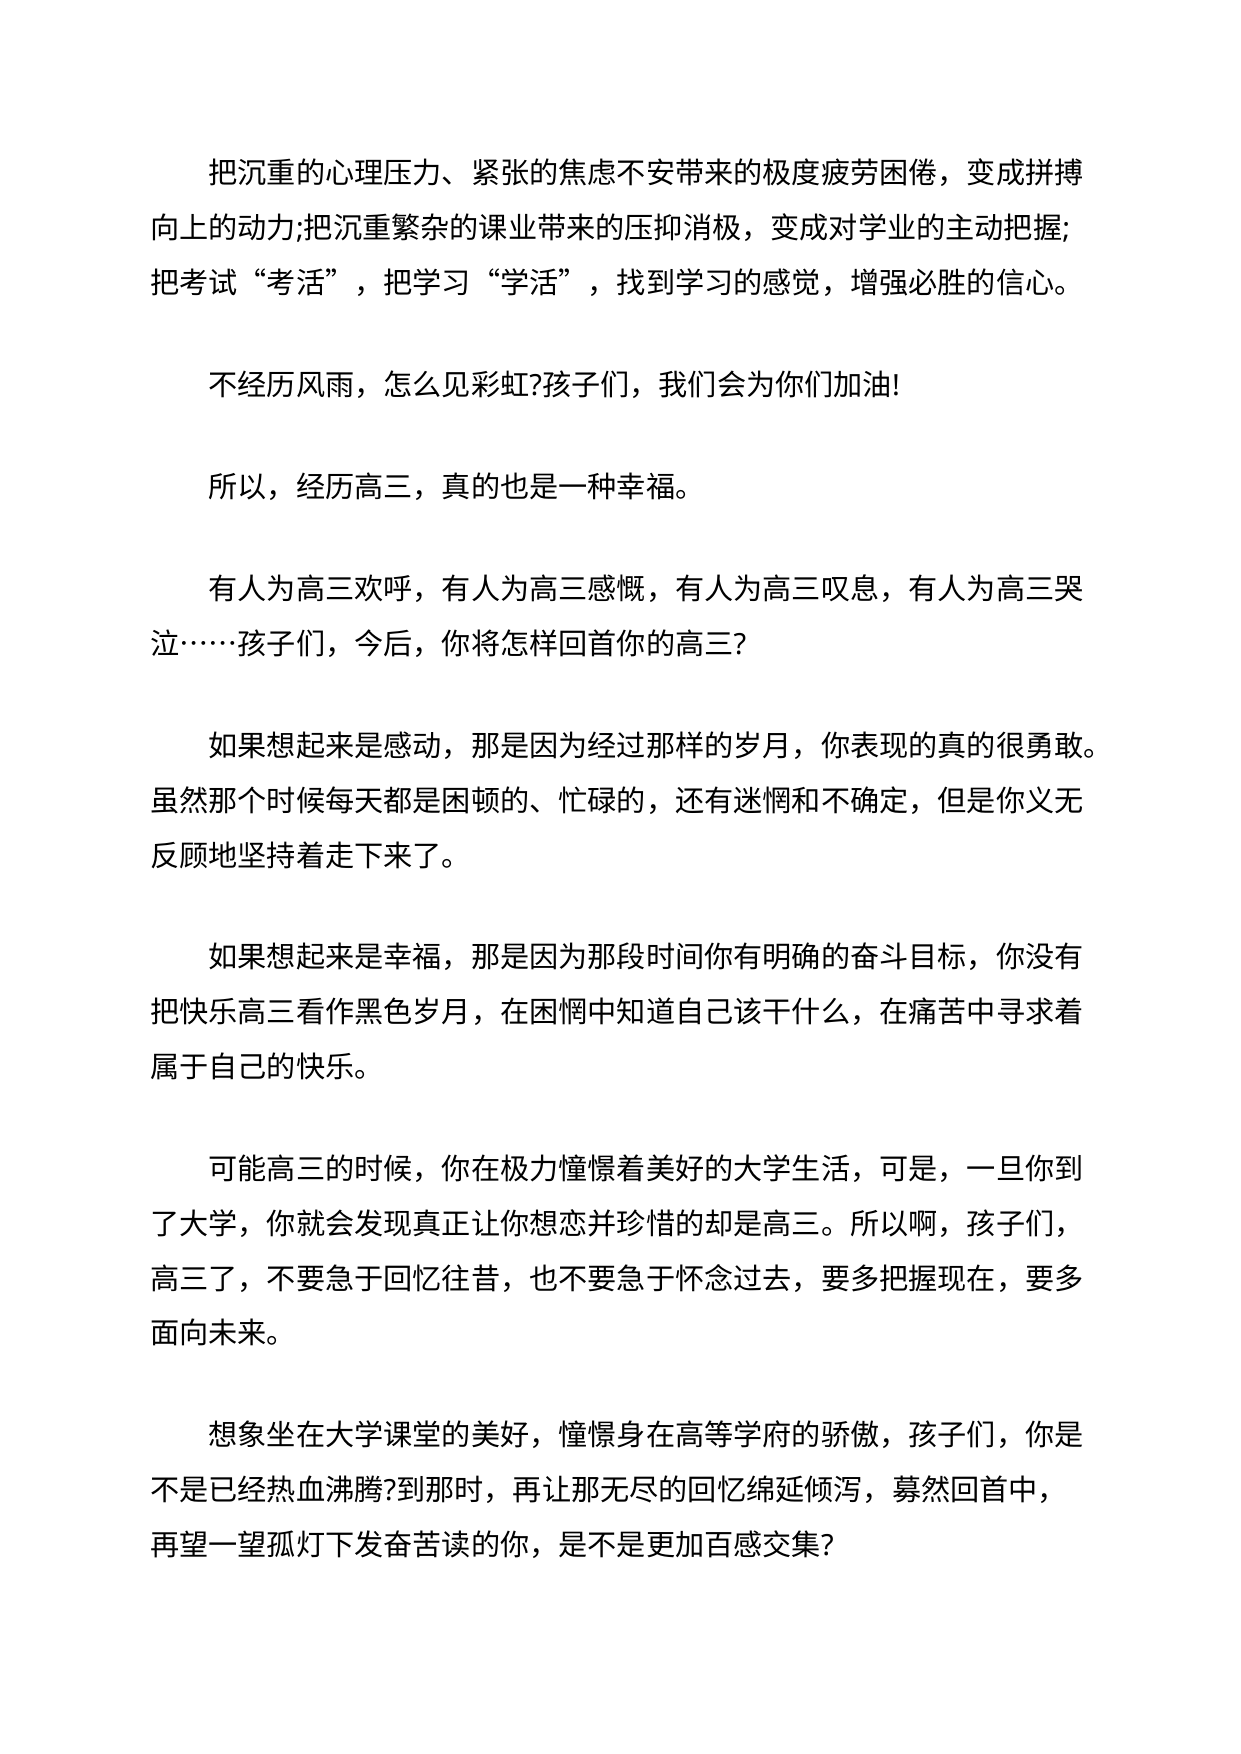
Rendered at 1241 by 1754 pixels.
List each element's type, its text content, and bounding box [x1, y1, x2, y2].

text 不经历风雨，怎么见彩虹?孩子们，我们会为你们加油! [150, 362, 1090, 404]
text 如果想起来是幸福，那是因为那段时间你有明确的奋斗目标，你没有把快乐高三看作黑色岁月，在困惘中知道自己该干什么，在痛苦中寻求着属于自己的快乐。 [150, 934, 1090, 1086]
text 把沉重的心理压力、紧张的焦虑不安带来的极度疲劳困倦，变成拼搏向上的动力;把沉重繁杂的课业带来的压抑消极，变成对学业的主动把握;把考试“考活”，把学习“学活”，找到学习的感觉，增强必胜的信心。 [150, 150, 1090, 302]
text 所以，经历高三，真的也是一种幸福。 [150, 464, 1090, 506]
text 可能高三的时候，你在极力憧憬着美好的大学生活，可是，一旦你到了大学，你就会发现真正让你想恋并珍惜的却是高三。所以啊，孩子们，高三了，不要急于回忆往昔，也不要急于怀念过去，要多把握现在，要多面向未来。 [150, 1145, 1090, 1352]
text 有人为高三欢呼，有人为高三感慨，有人为高三叹息，有人为高三哭泣……孩子们，今后，你将怎样回首你的高三? [150, 565, 1090, 663]
text 想象坐在大学课堂的美好，憧憬身在高等学府的骄傲，孩子们，你是不是已经热血沸腾?到那时，再让那无尽的回忆绵延倾泻，募然回首中，再望一望孤灯下发奋苦读的你，是不是更加百感交集? [150, 1412, 1090, 1564]
text 如果想起来是感动，那是因为经过那样的岁月，你表现的真的很勇敢。虽然那个时候每天都是困顿的、忙碌的，还有迷惘和不确定，但是你义无反顾地坚持着走下来了。 [150, 722, 1090, 874]
